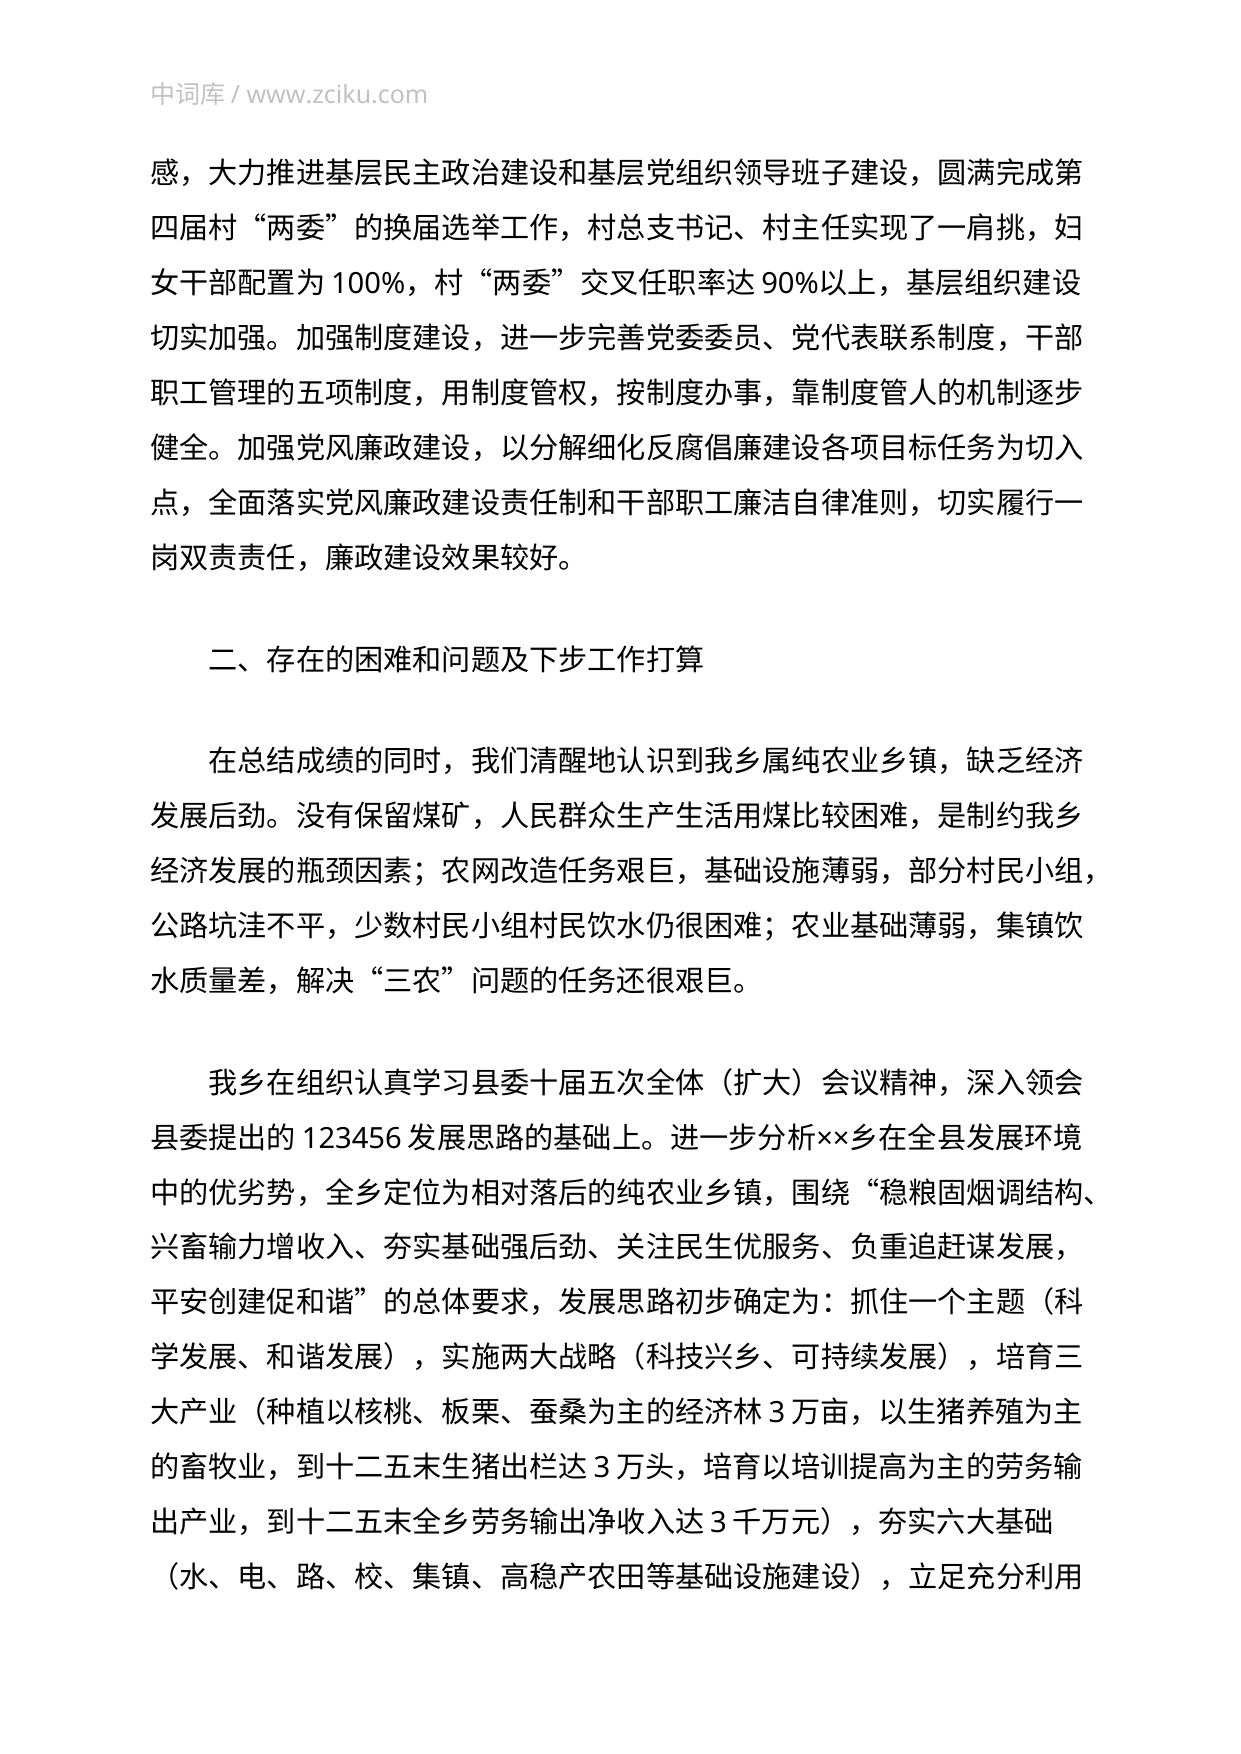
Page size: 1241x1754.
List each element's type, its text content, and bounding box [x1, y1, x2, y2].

text 二、存在的困难和问题及下步工作打算 [150, 636, 1090, 678]
text 在总结成绩的同时，我们清醒地认识到我乡属纯农业乡镇，缺乏经济发展后劲。没有保留煤矿，人民群众生产生活用煤比较困难，是制约我乡经济发展的瓶颈因素；农网改造任务艰巨，基础设施薄弱，部分村民小组，公路坑洼不平，少数村民小组村民饮水仍很困难；农业基础薄弱，集镇饮水质量差，解决“三农”问题的任务还很艰巨。 [150, 738, 1090, 1000]
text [150, 150, 1090, 577]
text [150, 1059, 1090, 1596]
